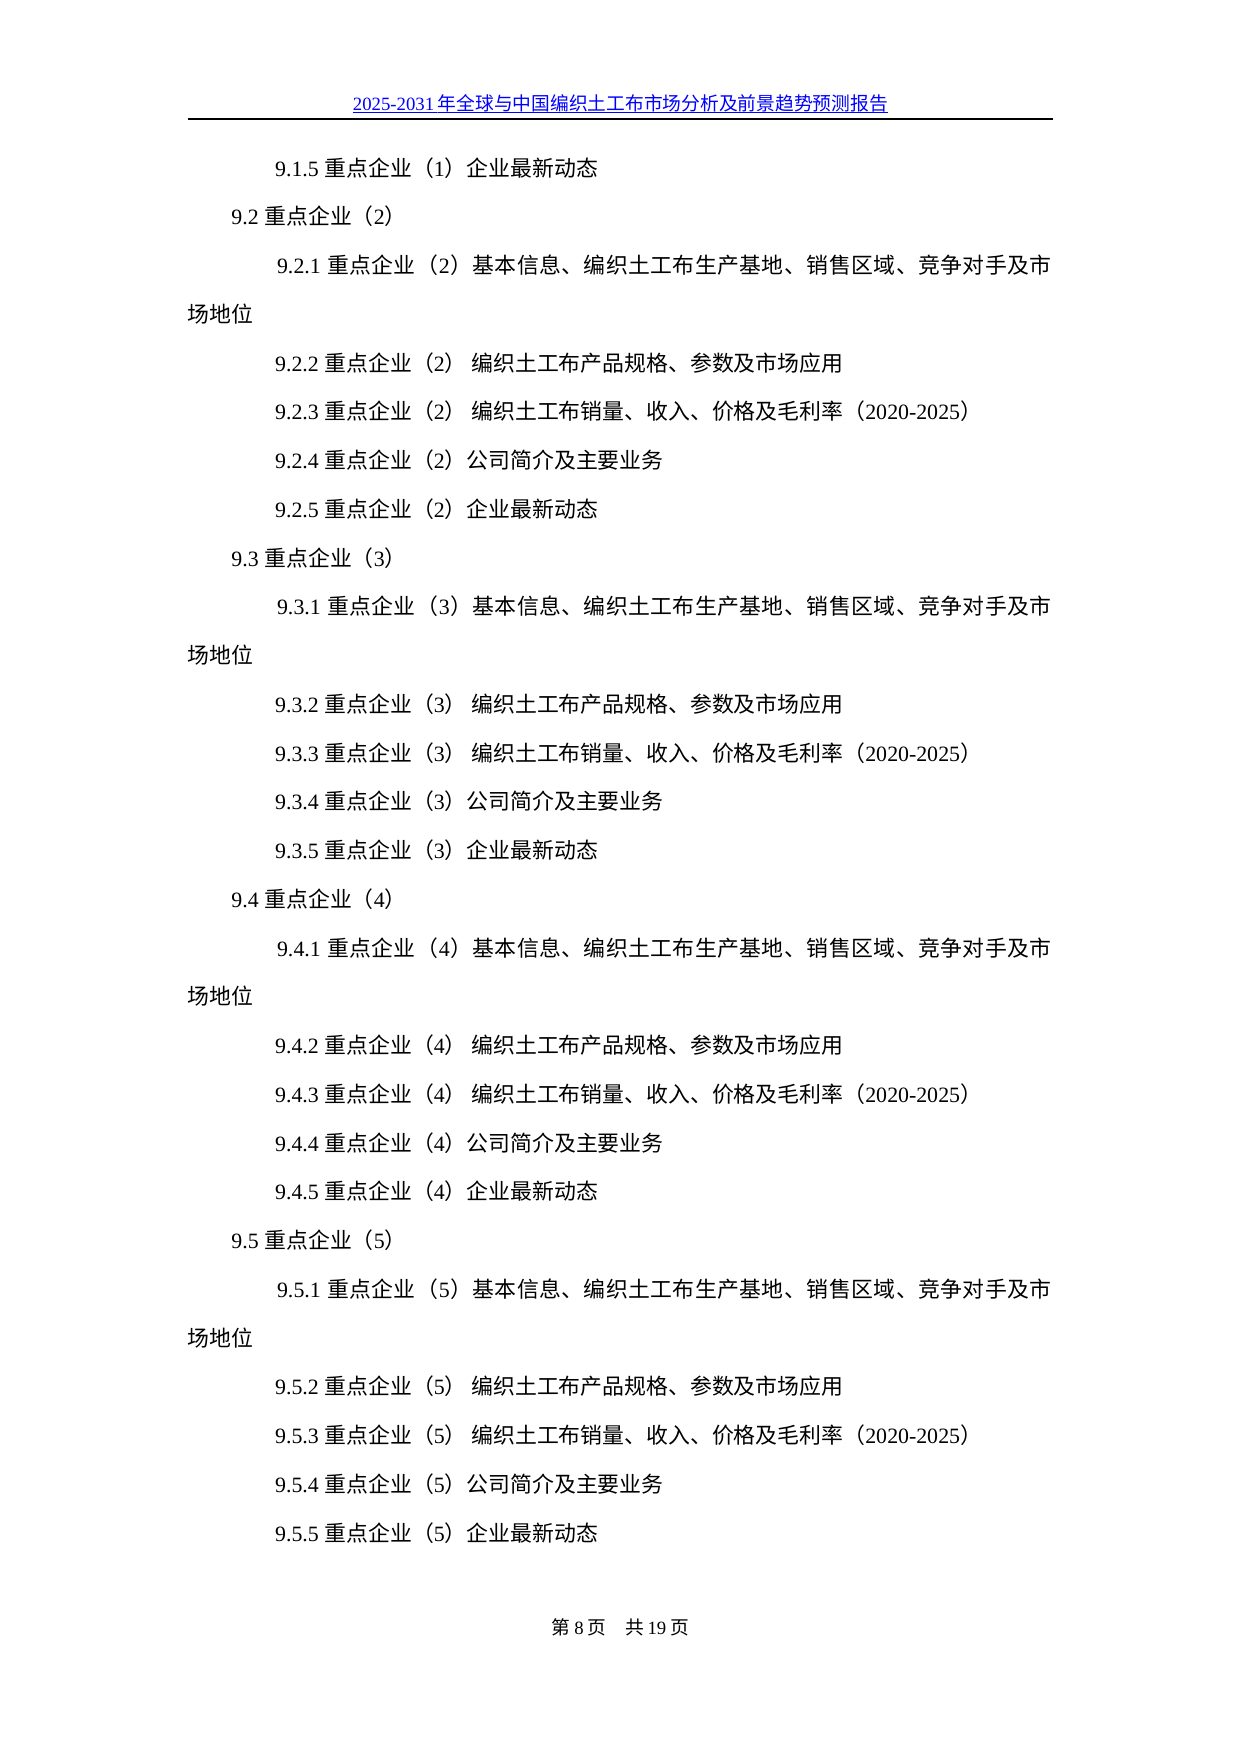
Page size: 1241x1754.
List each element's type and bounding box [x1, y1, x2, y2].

text [187, 150, 1053, 1548]
